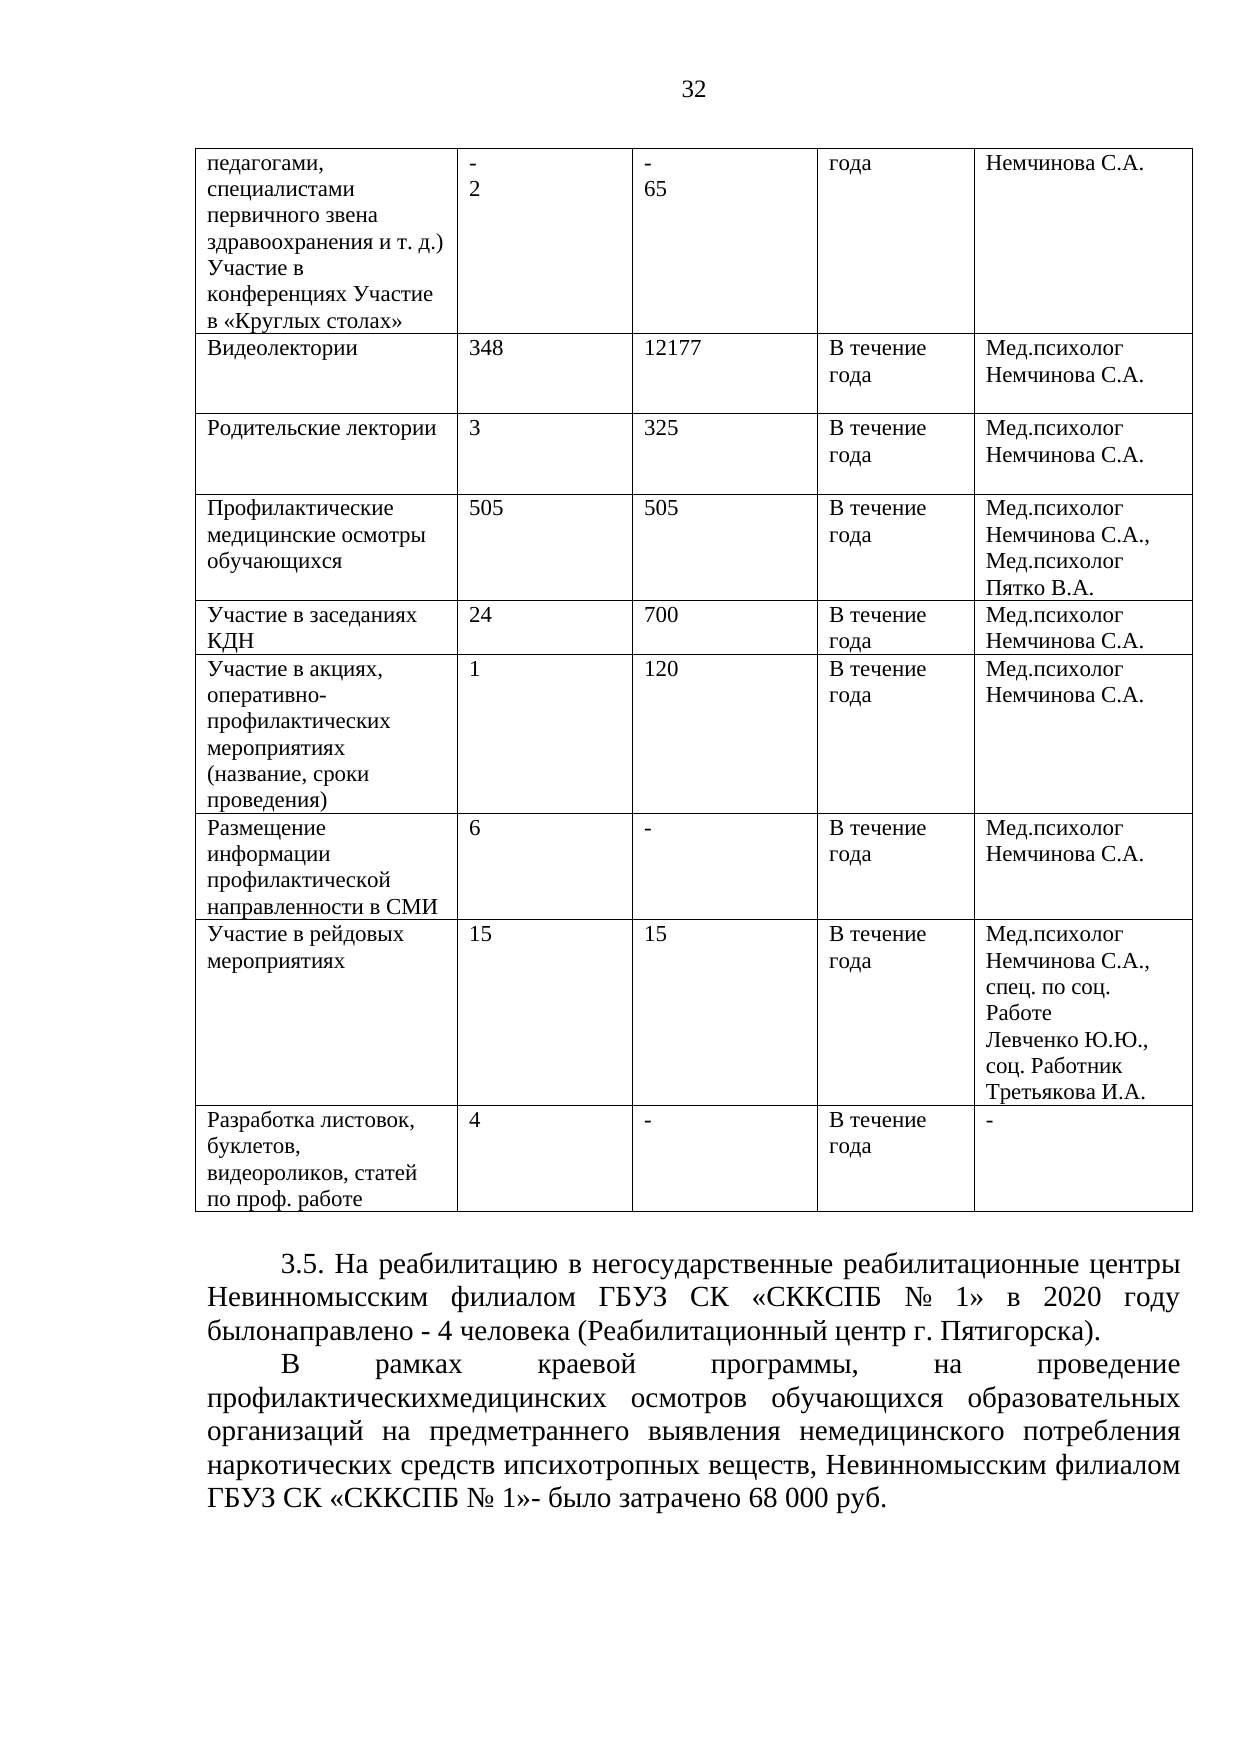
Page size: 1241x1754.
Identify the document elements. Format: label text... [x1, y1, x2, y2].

table_cell 700 [633, 601, 817, 654]
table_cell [196, 149, 457, 333]
table_cell В течение года [818, 149, 974, 333]
table_cell 1 [458, 655, 632, 813]
table_cell 505 [458, 495, 632, 600]
table_cell Мед.психолог Немчинова С.А. [975, 601, 1192, 654]
table_cell Мед.психолог Немчинова С.А., спец. по соц. Работе Левченко Ю.Ю., соц. Работник Третьякова И.А. [975, 920, 1192, 1105]
text 3.5. На реабилитацию в негосударственные реабилитационные центры Невинномысским филиалом ГБУЗ СК «СККСПБ № 1» в 2020 году былонаправлено - 4 человека (Реабилитационный центр г. Пятигорска). [207, 1246, 1181, 1346]
table_cell Мед.психолог Немчинова С.А., Мед.психолог Пятко В.А. [975, 495, 1192, 600]
table_cell Мед.психолог Немчинова С.А. [975, 334, 1192, 413]
table_cell Участие в рейдовых мероприятиях [196, 920, 457, 1105]
table_cell - [633, 1106, 817, 1211]
table_cell В течение года [818, 814, 974, 919]
table_cell В течение года [818, 601, 974, 654]
table_cell Родительские лектории [196, 414, 457, 493]
table_cell 4 [458, 1106, 632, 1211]
table_cell 60 - 65 [633, 149, 817, 333]
table_cell 120 [633, 655, 817, 813]
table_cell 15 [633, 920, 817, 1105]
table_cell 15 [458, 920, 632, 1105]
table_cell 3 [458, 414, 632, 493]
table_cell В течение года [818, 1106, 974, 1211]
table_cell Мед.психолог Немчинова С.А. [975, 655, 1192, 813]
table_cell В течение года [818, 334, 974, 413]
table_cell Мед.психолог Немчинова С.А. [975, 414, 1192, 493]
table_cell 6 [458, 814, 632, 919]
table_cell Мед.психолог Немчинова С.А. [975, 814, 1192, 919]
table_cell Разработка листовок, буклетов, видеороликов, статей по проф. работе [196, 1106, 457, 1211]
table_cell В течение года [818, 414, 974, 493]
table_cell Участие в заседаниях КДН [196, 601, 457, 654]
table_cell - [633, 814, 817, 919]
table_cell 12177 [633, 334, 817, 413]
table_cell 325 [633, 414, 817, 493]
table_cell 348 [458, 334, 632, 413]
table_cell 24 [458, 601, 632, 654]
table_cell В течение года [818, 920, 974, 1105]
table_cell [975, 149, 1192, 333]
table_cell Видеолектории [196, 334, 457, 413]
table_cell В течение года [818, 655, 974, 813]
table_cell - [975, 1106, 1192, 1211]
table_cell 1 - 2 [458, 149, 632, 333]
table_cell Профилактические медицинские осмотры обучающихся [196, 495, 457, 600]
text В рамках краевой программы, на проведение профилактическихмедицинских осмотров обучающихся образовательных организаций на предметраннего выявления немедицинского потребления наркотических средств ипсихотропных веществ, Невинномысским филиалом ГБУЗ СК «СККСПБ № 1»- было затрачено 68 000 руб. [207, 1346, 1181, 1514]
table_cell 505 [633, 495, 817, 600]
table_cell Размещение информации профилактической направленности в СМИ [196, 814, 457, 919]
table_cell В течение года [818, 495, 974, 600]
table_cell Участие в акциях, оперативно- профилактических мероприятиях (название, сроки проведения) [196, 655, 457, 813]
